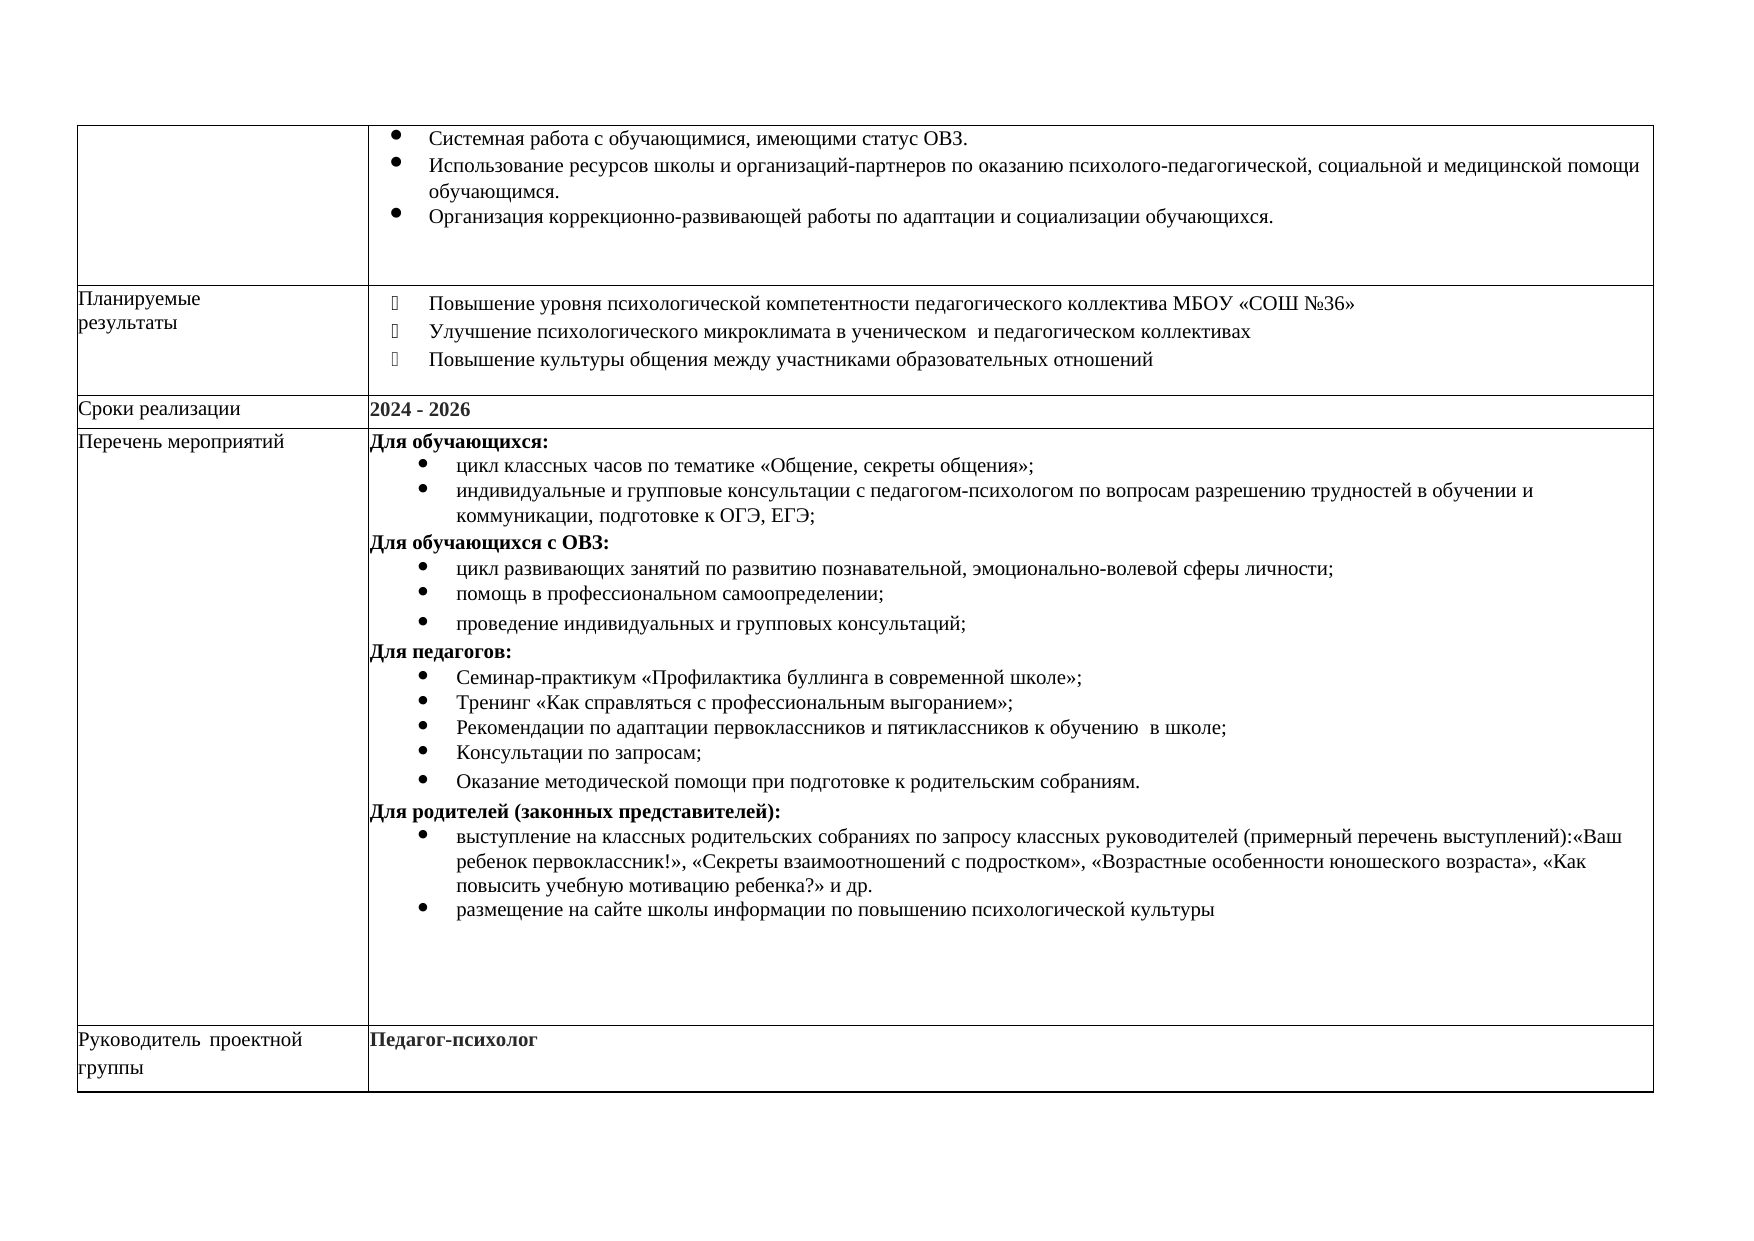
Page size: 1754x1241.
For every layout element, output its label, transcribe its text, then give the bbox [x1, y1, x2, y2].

table_header [78, 126, 368, 284]
table_cell 2024 - 2026 [369, 396, 1653, 428]
table_cell Сроки реализации [78, 396, 368, 428]
table_cell Руководитель проектной группы [78, 1026, 368, 1091]
table_cell Повышение уровня психологической компетентности педагогического коллектива МБОУ «СОШ №36» Улучшение психологического микроклимата в ученическом и педагогическом коллективах Повышение культуры общения между участниками образовательных отношений [369, 286, 1653, 395]
table_cell Планируемые результаты [78, 286, 368, 395]
table_cell Для обучающихся: цикл классных часов по тематике «Общение, секреты общения»; индивидуальные и групповые консультации с педагогом-психологом по вопросам разрешению трудностей в обучении и коммуникации, подготовке к ОГЭ, ЕГЭ; Для обучающихся с ОВЗ: цикл развивающих занятий по развитию познавательной, эмоционально-волевой сферы личности; помощь в профессиональном самоопределении; проведение индивидуальных и групповых консультаций; Для педагогов: Семинар-практикум «Профилактика буллинга в современной школе»; Тренинг «Как справляться с профессиональным выгоранием»; Рекомендации по адаптации первоклассников и пятиклассников к обучению в школе; Консультации по запросам; Оказание методической помощи при подготовке к родительским собраниям. Для родителей (законных представителей): выступление на классных родительских собраниях по запросу классных руководителей (примерный перечень выступлений):«Ваш ребенок первоклассник!», «Секреты взаимоотношений с подростком», «Возрастные особенности юношеского возраста», «Как повысить учебную мотивацию ребенка?» и др. размещение на сайте школы информации по повышению психологической культуры [369, 429, 1653, 1025]
table_header Системная работа с обучающимися, имеющими статус ОВЗ. Использование ресурсов школы и организаций-партнеров по оказанию психолого-педагогической, социальной и медицинской помощи обучающимся. Организация коррекционно-развивающей работы по адаптации и социализации обучающихся. [369, 126, 1653, 284]
table_cell Перечень мероприятий [78, 429, 368, 1025]
table_cell Педагог-психолог [369, 1026, 1653, 1091]
